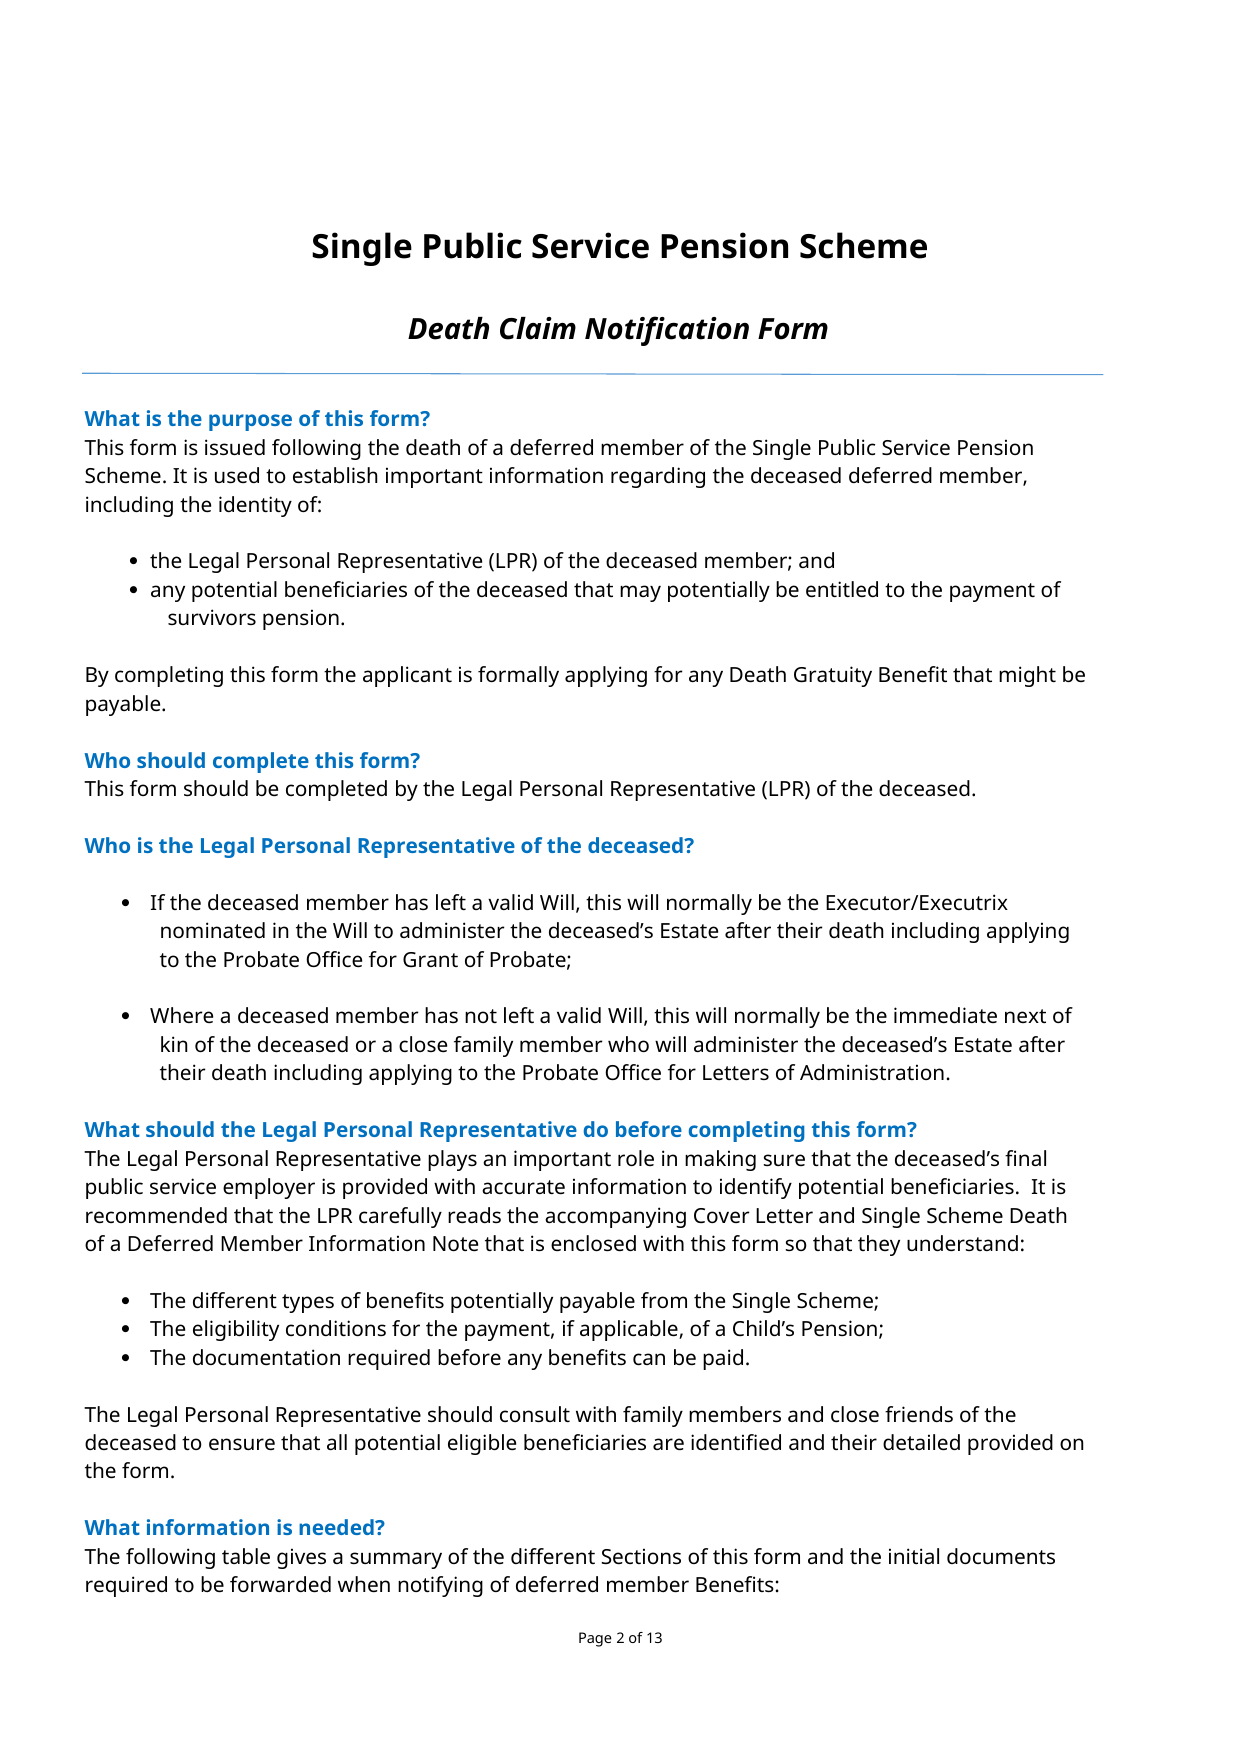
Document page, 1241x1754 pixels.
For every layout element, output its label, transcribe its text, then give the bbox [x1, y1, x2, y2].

text What should the Legal Personal Representative do before completing this form? [84, 1115, 1090, 1144]
text Who should complete this form? [84, 746, 1090, 774]
text Single Public Service Pension Scheme [150, 223, 1090, 268]
text The Legal Personal Representative should consult with family members and close friends of the deceased to ensure that all potential eligible beneficiaries are identified and their detailed provided on the form. [84, 1400, 1090, 1485]
text This form should be completed by the Legal Personal Representative (LPR) of the deceased. [84, 774, 1090, 803]
list The different types of benefits potentially payable from the Single Scheme; [122, 1286, 1090, 1314]
text What information is needed? [84, 1513, 1090, 1542]
list the Legal Personal Representative (LPR) of the deceased member; and [130, 547, 1090, 575]
text By completing this form the applicant is formally applying for any Death Gratuity Benefit that might be payable. [84, 660, 1090, 717]
list The eligibility conditions for the payment, if applicable, of a Child’s Pension; [122, 1314, 1090, 1343]
text Death Claim Notification Form [150, 308, 1090, 348]
text The Legal Personal Representative plays an important role in making sure that the deceased’s final public service employer is provided with accurate information to identify potential beneficiaries. It is recommended that the LPR carefully reads the accompanying Cover Letter and Single Scheme Death of a Deferred Member Information Note that is enclosed with this form so that they understand: [84, 1144, 1090, 1258]
text Who is the Legal Personal Representative of the deceased? [84, 831, 1090, 859]
list any potential beneficiaries of the deceased that may potentially be entitled to the payment of survivors pension. [130, 575, 1090, 632]
list The documentation required before any benefits can be paid. [122, 1343, 1090, 1371]
list Where a deceased member has not left a valid Will, this will normally be the immediate next of kin of the deceased or a close family member who will administer the deceased’s Estate after their death including applying to the Probate Office for Letters of Administration. [122, 1002, 1090, 1087]
text This form is issued following the death of a deferred member of the Single Public Service Pension Scheme. It is used to establish important information regarding the deceased deferred member, including the identity of: [84, 433, 1090, 518]
text The following table gives a summary of the different Sections of this form and the initial documents required to be forwarded when notifying of deferred member Benefits: [84, 1542, 1090, 1599]
list If the deceased member has left a valid Will, this will normally be the Executor/Executrix nominated in the Will to administer the deceased’s Estate after their death including applying to the Probate Office for Grant of Probate; [122, 888, 1090, 973]
text What is the purpose of this form? [84, 404, 1090, 433]
